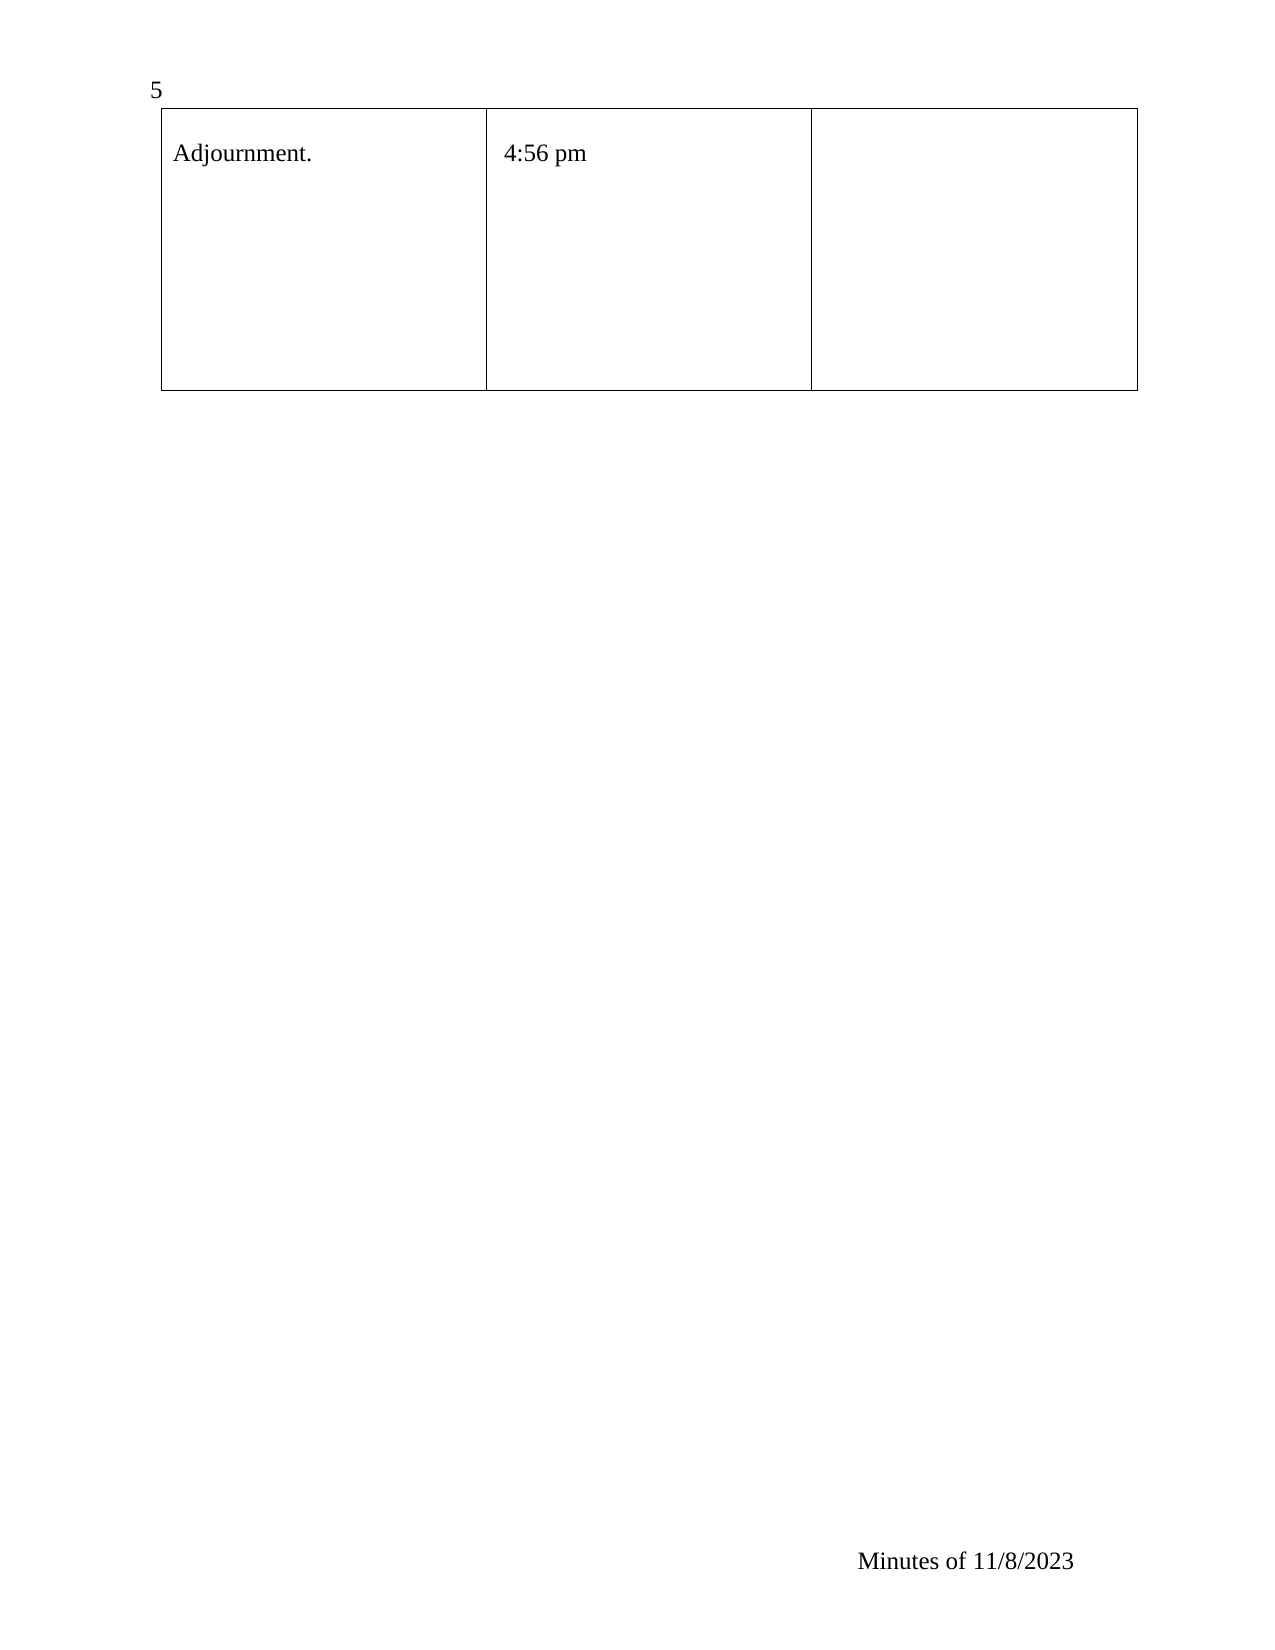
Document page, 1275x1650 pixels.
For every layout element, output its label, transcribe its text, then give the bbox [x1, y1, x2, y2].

table_cell Adjournment. [162, 109, 486, 389]
table_cell [812, 109, 1137, 389]
table_cell 4:56 pm [487, 109, 811, 389]
